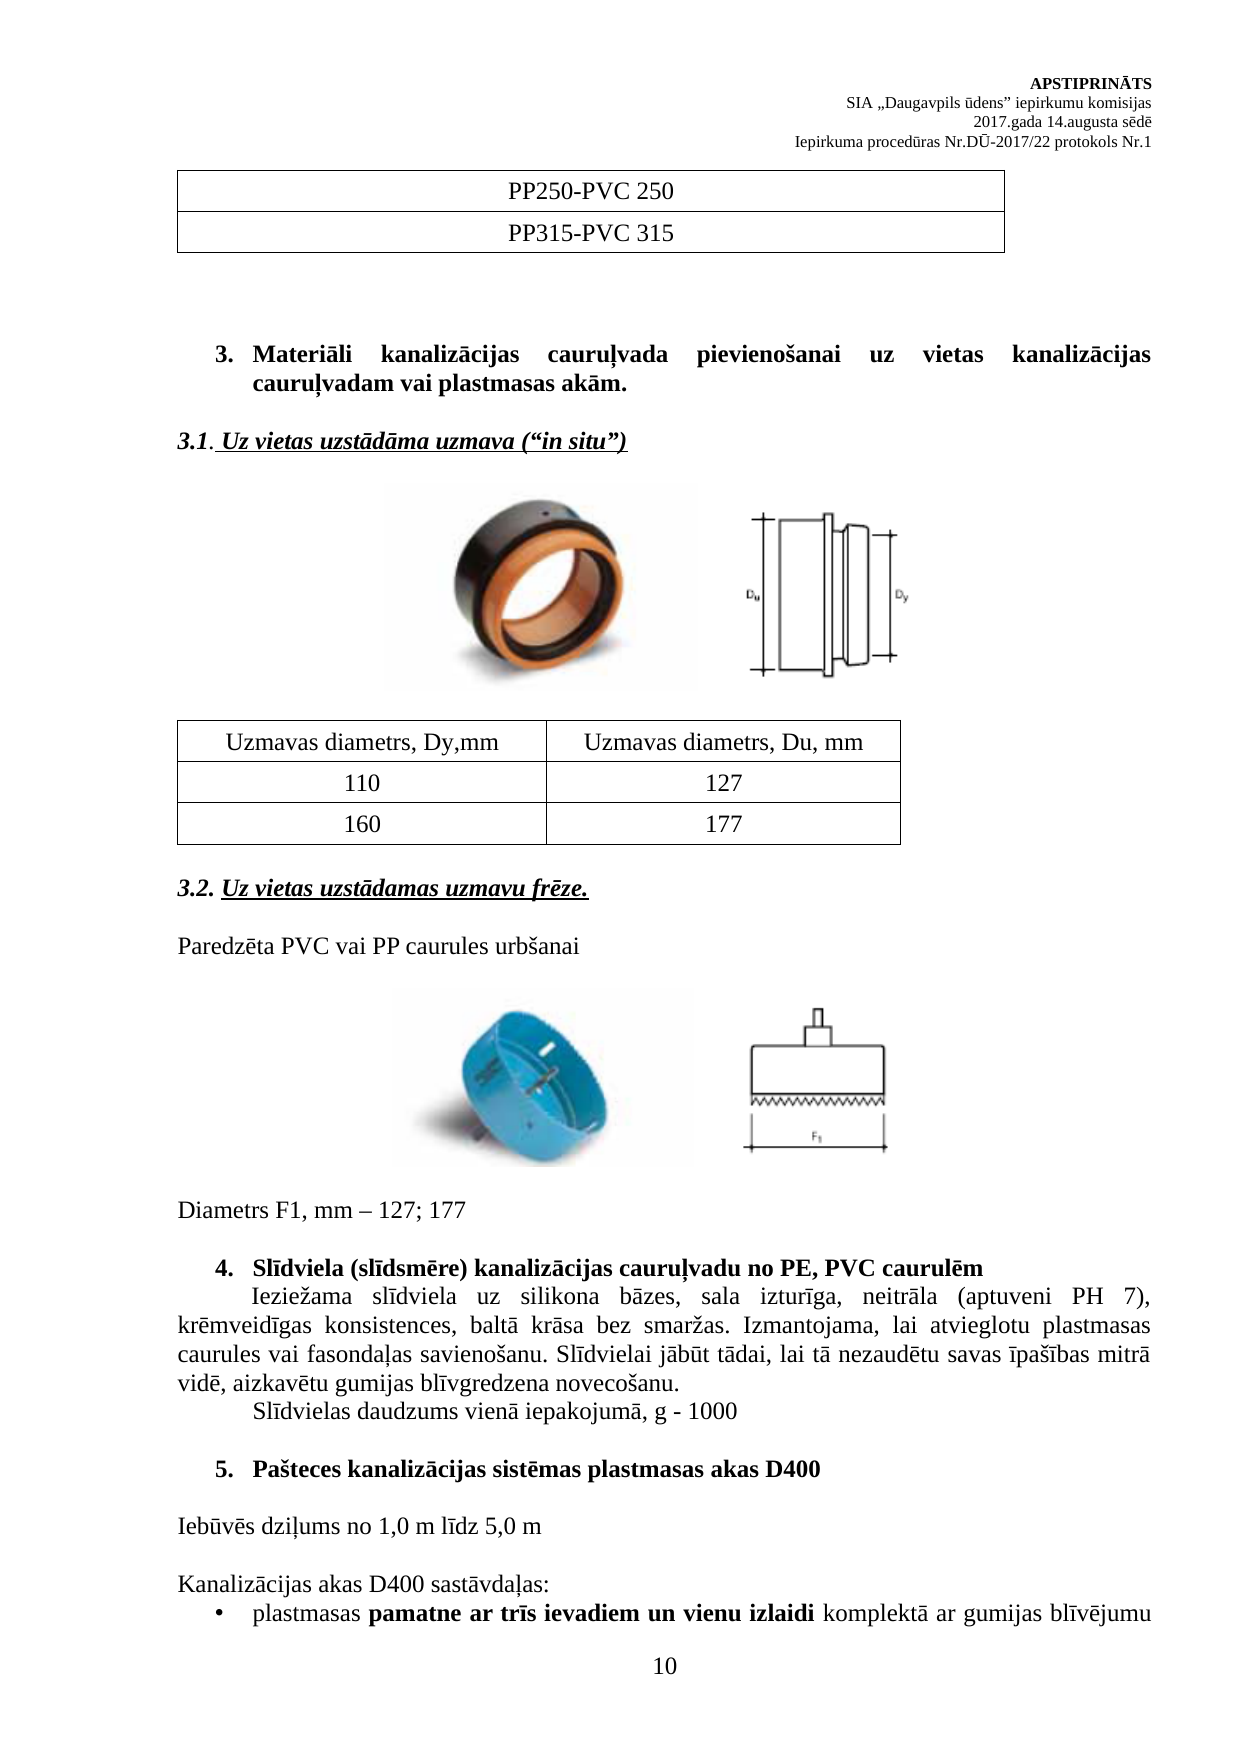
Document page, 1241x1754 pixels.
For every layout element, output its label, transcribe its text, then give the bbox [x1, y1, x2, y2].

picture [391, 988, 938, 1167]
text Paredzēta PVC vai PP caurules urbšanai [177, 931, 1152, 959]
text 3.1. Uz vietas uzstādāma uzmava (“in situ”) [177, 426, 1152, 454]
text Slīdvielas daudzums vienā iepakojumā, g - 1000 [177, 1396, 1152, 1425]
table_header Uzmavas diametrs, Dy,mm [178, 721, 546, 761]
text Diametrs F1, mm – 127; 177 [177, 1195, 1152, 1224]
table_cell 160 [178, 803, 546, 843]
table_header Uzmavas diametrs, Du, mm [547, 721, 900, 761]
table_cell PP315-PVC 315 [178, 212, 1004, 252]
table_cell 127 [547, 762, 900, 802]
text Kanalizācijas akas D400 sastāvdaļas: [177, 1569, 1152, 1598]
list Slīdviela (slīdsmēre) kanalizācijas cauruļvadu no PE, PVC caurulēm [215, 1253, 1152, 1281]
list Pašteces kanalizācijas sistēmas plastmasas akas D400 [215, 1454, 1152, 1483]
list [215, 1598, 1152, 1626]
picture [384, 483, 945, 691]
table_cell 110 [178, 762, 546, 802]
table_cell 177 [547, 803, 900, 843]
list Materiāli kanalizācijas cauruļvada pievienošanai uz vietas kanalizācijas cauruļvadam vai plastmasas akām. [215, 339, 1152, 397]
table_cell PP250-PVC 250 [178, 171, 1004, 211]
text Ieziežama slīdviela uz silikona bāzes, sala izturīga, neitrāla (aptuveni PH 7), krēmveidīgas konsistences, baltā krāsa bez smaržas. Izmantojama, lai atvieglotu plastmasas caurules vai fasondaļas savienošanu. Slīdvielai jābūt tādai, lai tā nezaudētu savas īpašības mitrā vidē, aizkavētu gumijas blīvgredzena novecošanu. [177, 1281, 1152, 1396]
text 3.2. Uz vietas uzstādamas uzmavu frēze. [177, 873, 1152, 902]
text Iebūvēs dziļums no 1,0 m līdz 5,0 m [177, 1511, 1152, 1540]
